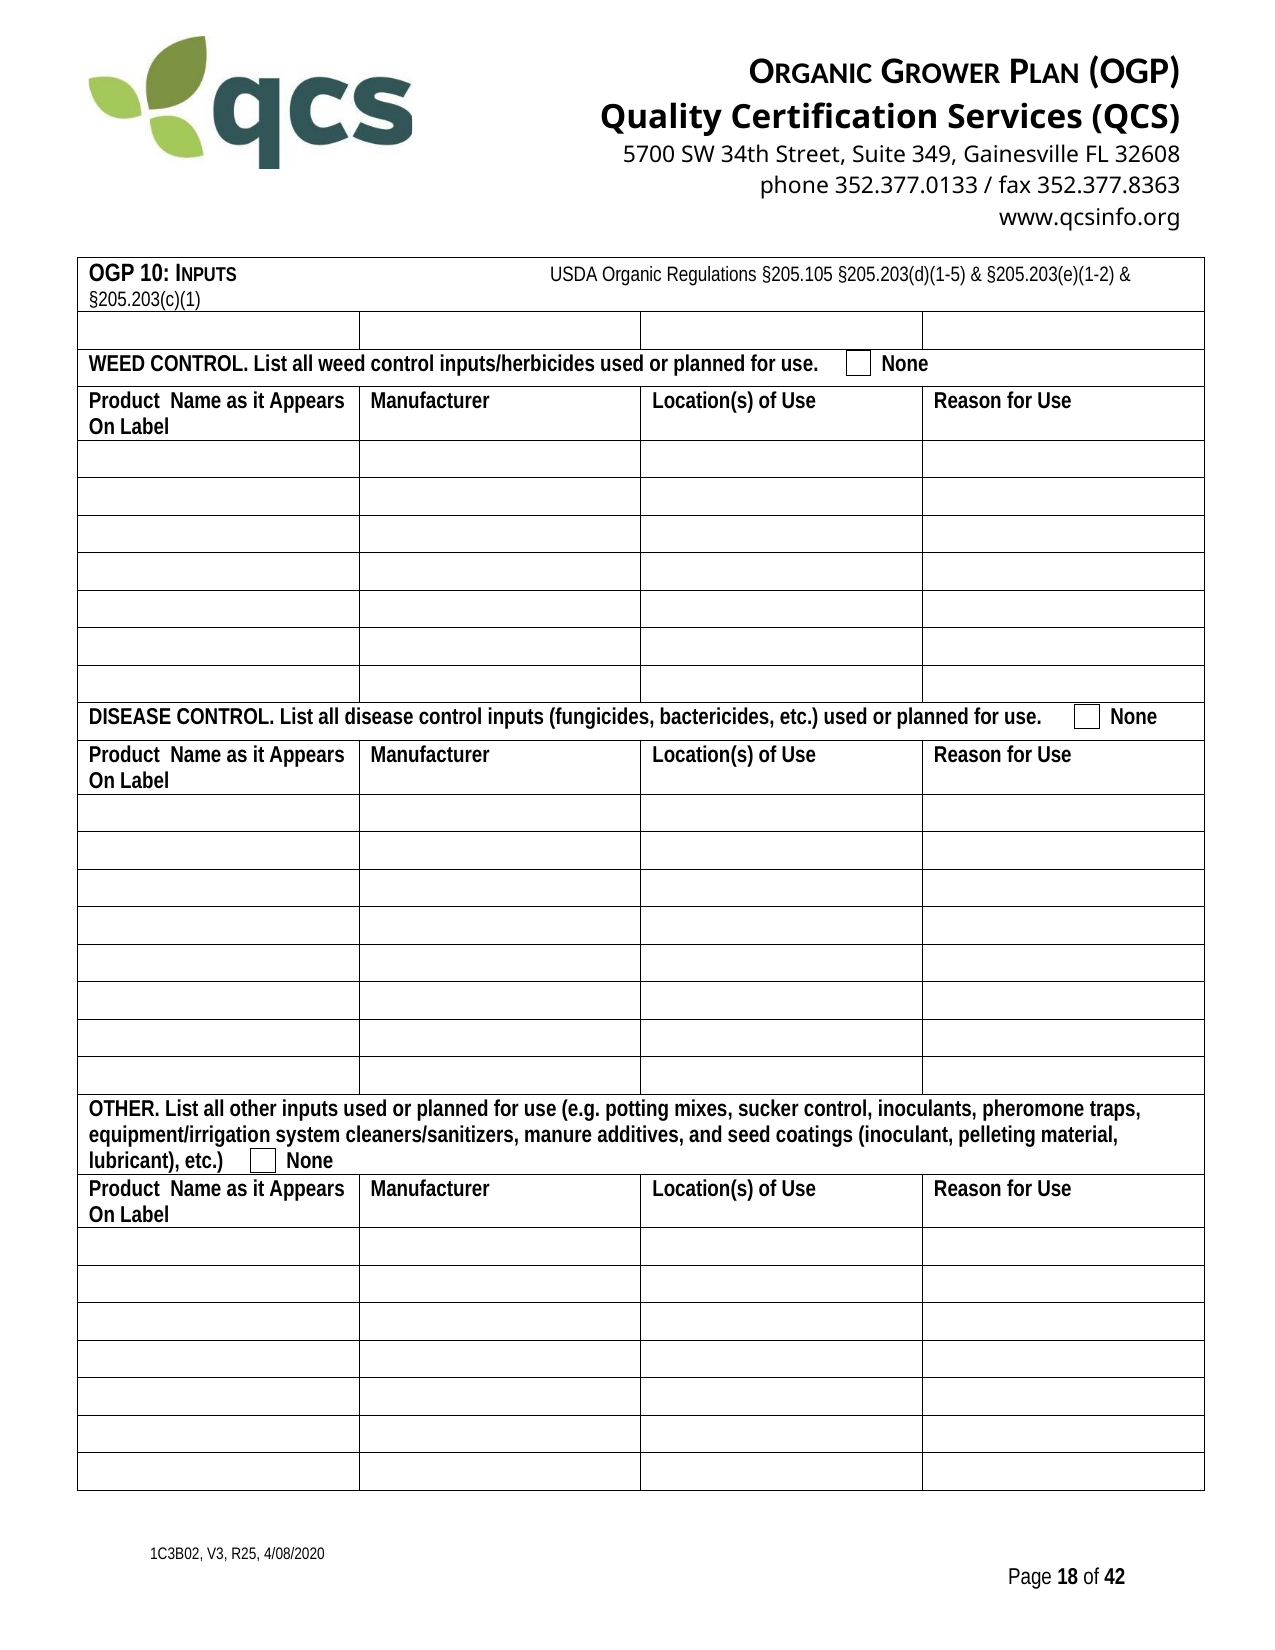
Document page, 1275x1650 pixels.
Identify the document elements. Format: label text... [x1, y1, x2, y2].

table_cell [78, 982, 359, 1018]
table_cell [641, 945, 922, 981]
table_cell Location(s) of Use [641, 1175, 922, 1227]
table_cell Location(s) of Use [641, 387, 922, 440]
table_cell [641, 312, 922, 348]
table_cell [641, 628, 922, 665]
table_cell [641, 478, 922, 515]
table_cell [641, 516, 922, 552]
table_cell [923, 441, 1204, 477]
table_cell DISEASE CONTROL. List all disease control inputs (fungicides, bactericides, etc.) used or planned for use. None [78, 703, 1204, 740]
table_cell [78, 312, 359, 348]
table_cell Product Name as it Appears On Label [78, 1175, 359, 1227]
table_cell [360, 312, 640, 348]
table_cell [923, 1266, 1204, 1302]
table_cell [78, 1228, 359, 1265]
table_cell [641, 1303, 922, 1340]
table_cell Reason for Use [923, 741, 1204, 793]
table_cell [923, 591, 1204, 627]
table_cell [641, 591, 922, 627]
table_cell [641, 982, 922, 1018]
table_header OGP 10: Inputs USDA Organic Regulations §205.105 §205.203(d)(1-5) & §205.203(e)(1-2) & §205.203(c)(1) [78, 258, 1204, 311]
table_cell [923, 907, 1204, 943]
table_cell [641, 1453, 922, 1490]
table_cell [78, 591, 359, 627]
table_cell [360, 553, 640, 590]
table_cell [78, 553, 359, 590]
table_cell OTHER. List all other inputs used or planned for use (e.g. potting mixes, sucker control, inoculants, pheromone traps, equipment/irrigation system cleaners/sanitizers, manure additives, and seed coatings (inoculant, pelleting material, lubricant), etc.) None [78, 1095, 1204, 1173]
table_cell Manufacturer [360, 741, 640, 793]
table_cell Product Name as it Appears On Label [78, 387, 359, 440]
table_cell [641, 1057, 922, 1093]
table_cell [360, 1378, 640, 1415]
table_cell [360, 945, 640, 981]
table_cell [78, 1453, 359, 1490]
table_cell [923, 1303, 1204, 1340]
table_cell [360, 1416, 640, 1452]
table_cell [641, 1378, 922, 1415]
table_cell [360, 478, 640, 515]
table_cell [923, 795, 1204, 831]
table_cell [641, 1228, 922, 1265]
table_cell [923, 945, 1204, 981]
table_cell [641, 666, 922, 702]
table_cell [360, 591, 640, 627]
table_cell [78, 870, 359, 906]
table_cell [641, 1341, 922, 1377]
table_cell [78, 907, 359, 943]
table_cell [360, 666, 640, 702]
table_cell [78, 832, 359, 868]
table_cell [360, 795, 640, 831]
table_cell [360, 628, 640, 665]
table_cell Product Name as it Appears On Label [78, 741, 359, 793]
table_cell [923, 1057, 1204, 1093]
table_cell [923, 1378, 1204, 1415]
table_cell WEED CONTROL. List all weed control inputs/herbicides used or planned for use. None [78, 350, 1204, 386]
table_cell [641, 870, 922, 906]
table_cell [923, 666, 1204, 702]
table_cell [360, 1266, 640, 1302]
table_cell [641, 832, 922, 868]
table_cell [641, 1416, 922, 1452]
table_cell Reason for Use [923, 1175, 1204, 1227]
table_cell [923, 832, 1204, 868]
table_cell [78, 628, 359, 665]
table_cell [641, 441, 922, 477]
table_cell [360, 1341, 640, 1377]
table_cell [923, 870, 1204, 906]
table_cell [78, 516, 359, 552]
table_cell [641, 1266, 922, 1302]
table_cell [923, 478, 1204, 515]
table_cell [78, 795, 359, 831]
table_cell [923, 982, 1204, 1018]
table_cell [360, 1020, 640, 1056]
table_cell Manufacturer [360, 1175, 640, 1227]
table_cell [360, 1453, 640, 1490]
table_cell Location(s) of Use [641, 741, 922, 793]
table_cell [78, 666, 359, 702]
table_cell [923, 312, 1204, 348]
table_cell [360, 982, 640, 1018]
table_cell [360, 516, 640, 552]
table_cell [923, 516, 1204, 552]
table_cell [78, 1378, 359, 1415]
table_cell [641, 795, 922, 831]
table_cell [78, 945, 359, 981]
table_cell [78, 441, 359, 477]
table_cell [360, 441, 640, 477]
table_cell [641, 553, 922, 590]
table_cell Manufacturer [360, 387, 640, 440]
table_cell [78, 1416, 359, 1452]
table_cell [360, 870, 640, 906]
table_cell [360, 1303, 640, 1340]
table_cell [923, 1453, 1204, 1490]
table_cell [360, 907, 640, 943]
table_cell [923, 1228, 1204, 1265]
table_cell [641, 1020, 922, 1056]
table_cell [78, 1303, 359, 1340]
table_cell [923, 628, 1204, 665]
table_cell [360, 832, 640, 868]
table_cell [78, 1341, 359, 1377]
table_cell [923, 1416, 1204, 1452]
table_cell [641, 907, 922, 943]
table_cell [360, 1228, 640, 1265]
table_cell [78, 478, 359, 515]
table_cell [923, 553, 1204, 590]
table_cell Reason for Use [923, 387, 1204, 440]
table_cell [923, 1341, 1204, 1377]
table_cell [78, 1266, 359, 1302]
picture [88, 36, 413, 169]
table_cell [360, 1057, 640, 1093]
table_cell [78, 1057, 359, 1093]
table_cell [78, 1020, 359, 1056]
table_cell [923, 1020, 1204, 1056]
